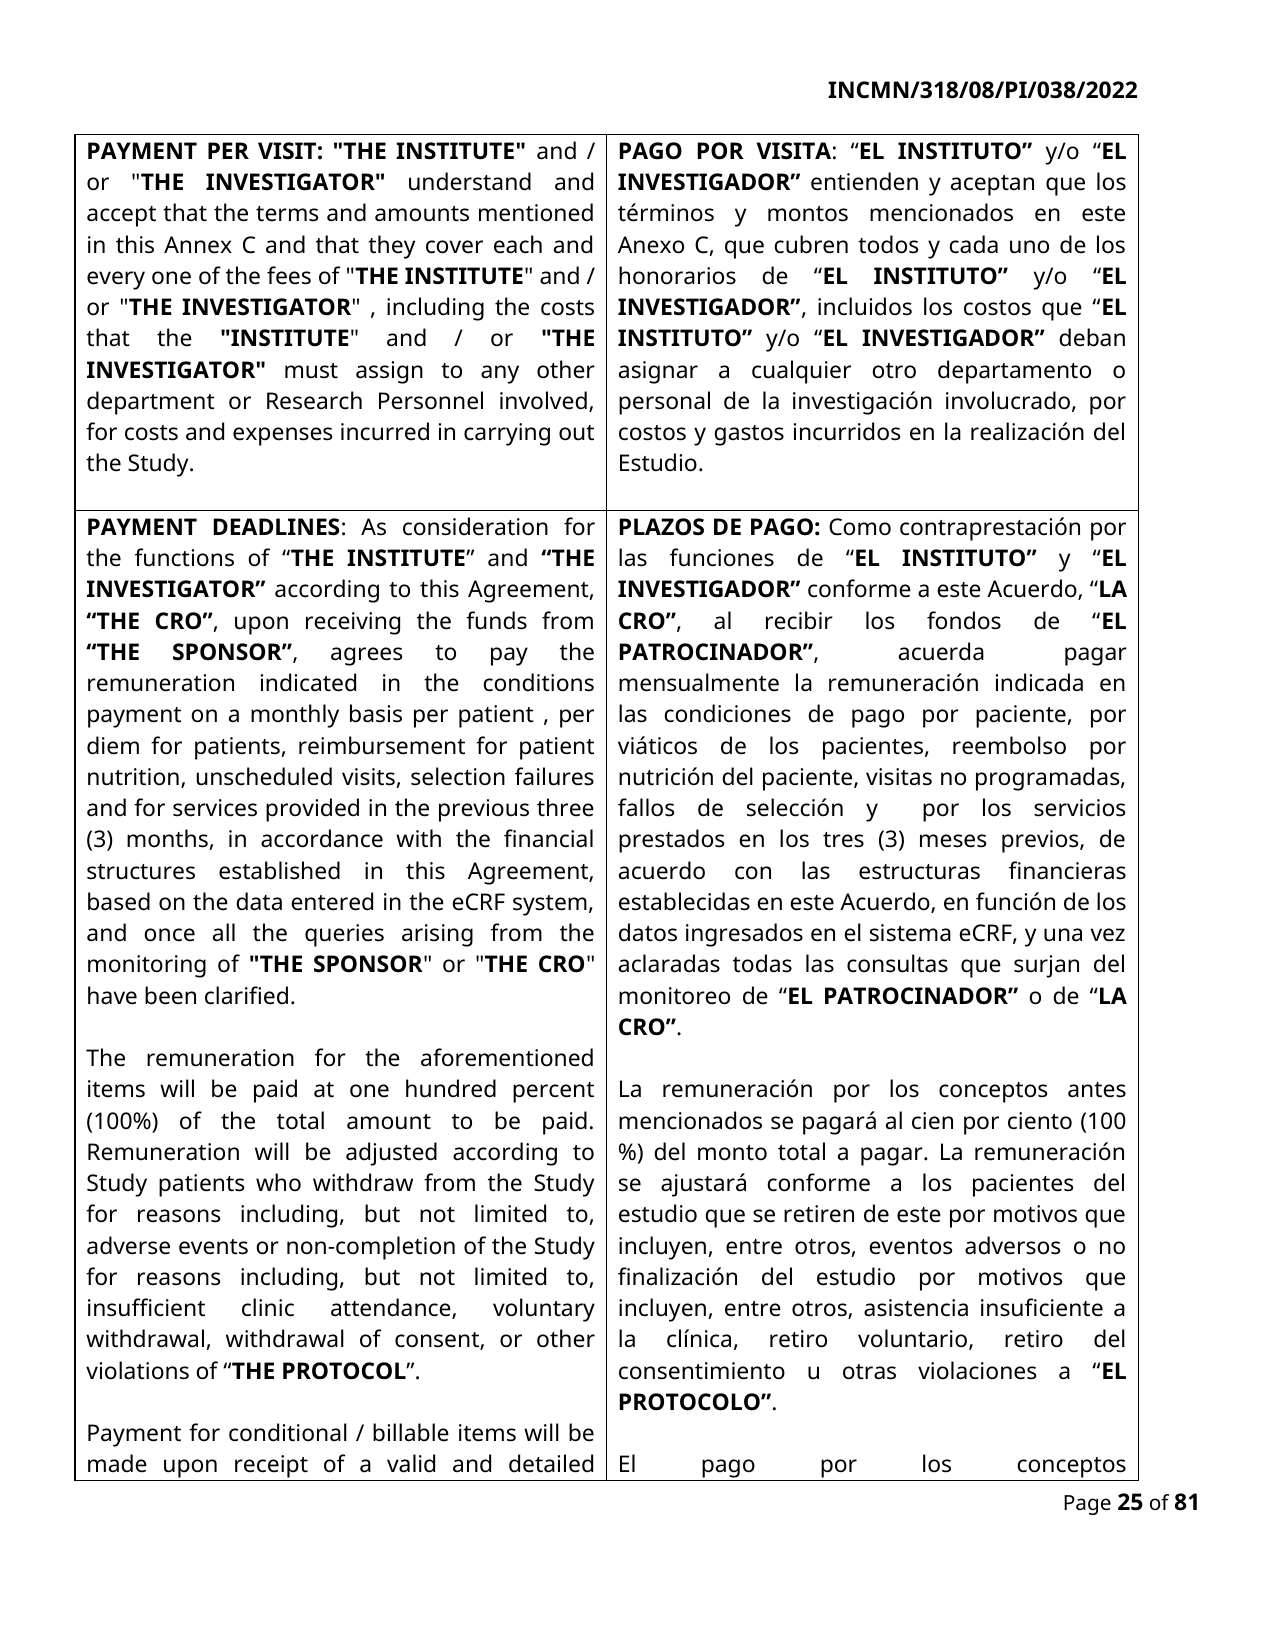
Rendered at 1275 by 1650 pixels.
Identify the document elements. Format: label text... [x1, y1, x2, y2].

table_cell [607, 511, 1138, 1480]
table_cell PAGO POR VISITA: “EL INSTITUTO” y/o “EL INVESTIGADOR” entienden y aceptan que los términos y montos mencionados en este Anexo C, que cubren todos y cada uno de los honorarios de “EL INSTITUTO” y/o “EL INVESTIGADOR”, incluidos los costos que “EL INSTITUTO” y/o “EL INVESTIGADOR” deban asignar a cualquier otro departamento o personal de la investigación involucrado, por costos y gastos incurridos en la realización del Estudio. [607, 135, 1138, 510]
table_cell PAYMENT PER VISIT: "THE INSTITUTE" and / or "THE INVESTIGATOR" understand and accept that the terms and amounts mentioned in this Annex C and that they cover each and every one of the fees of "THE INSTITUTE" and / or "THE INVESTIGATOR" , including the costs that the "INSTITUTE" and / or "THE INVESTIGATOR" must assign to any other department or Research Personnel involved, for costs and expenses incurred in carrying out the Study. [76, 135, 606, 510]
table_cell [76, 511, 606, 1480]
